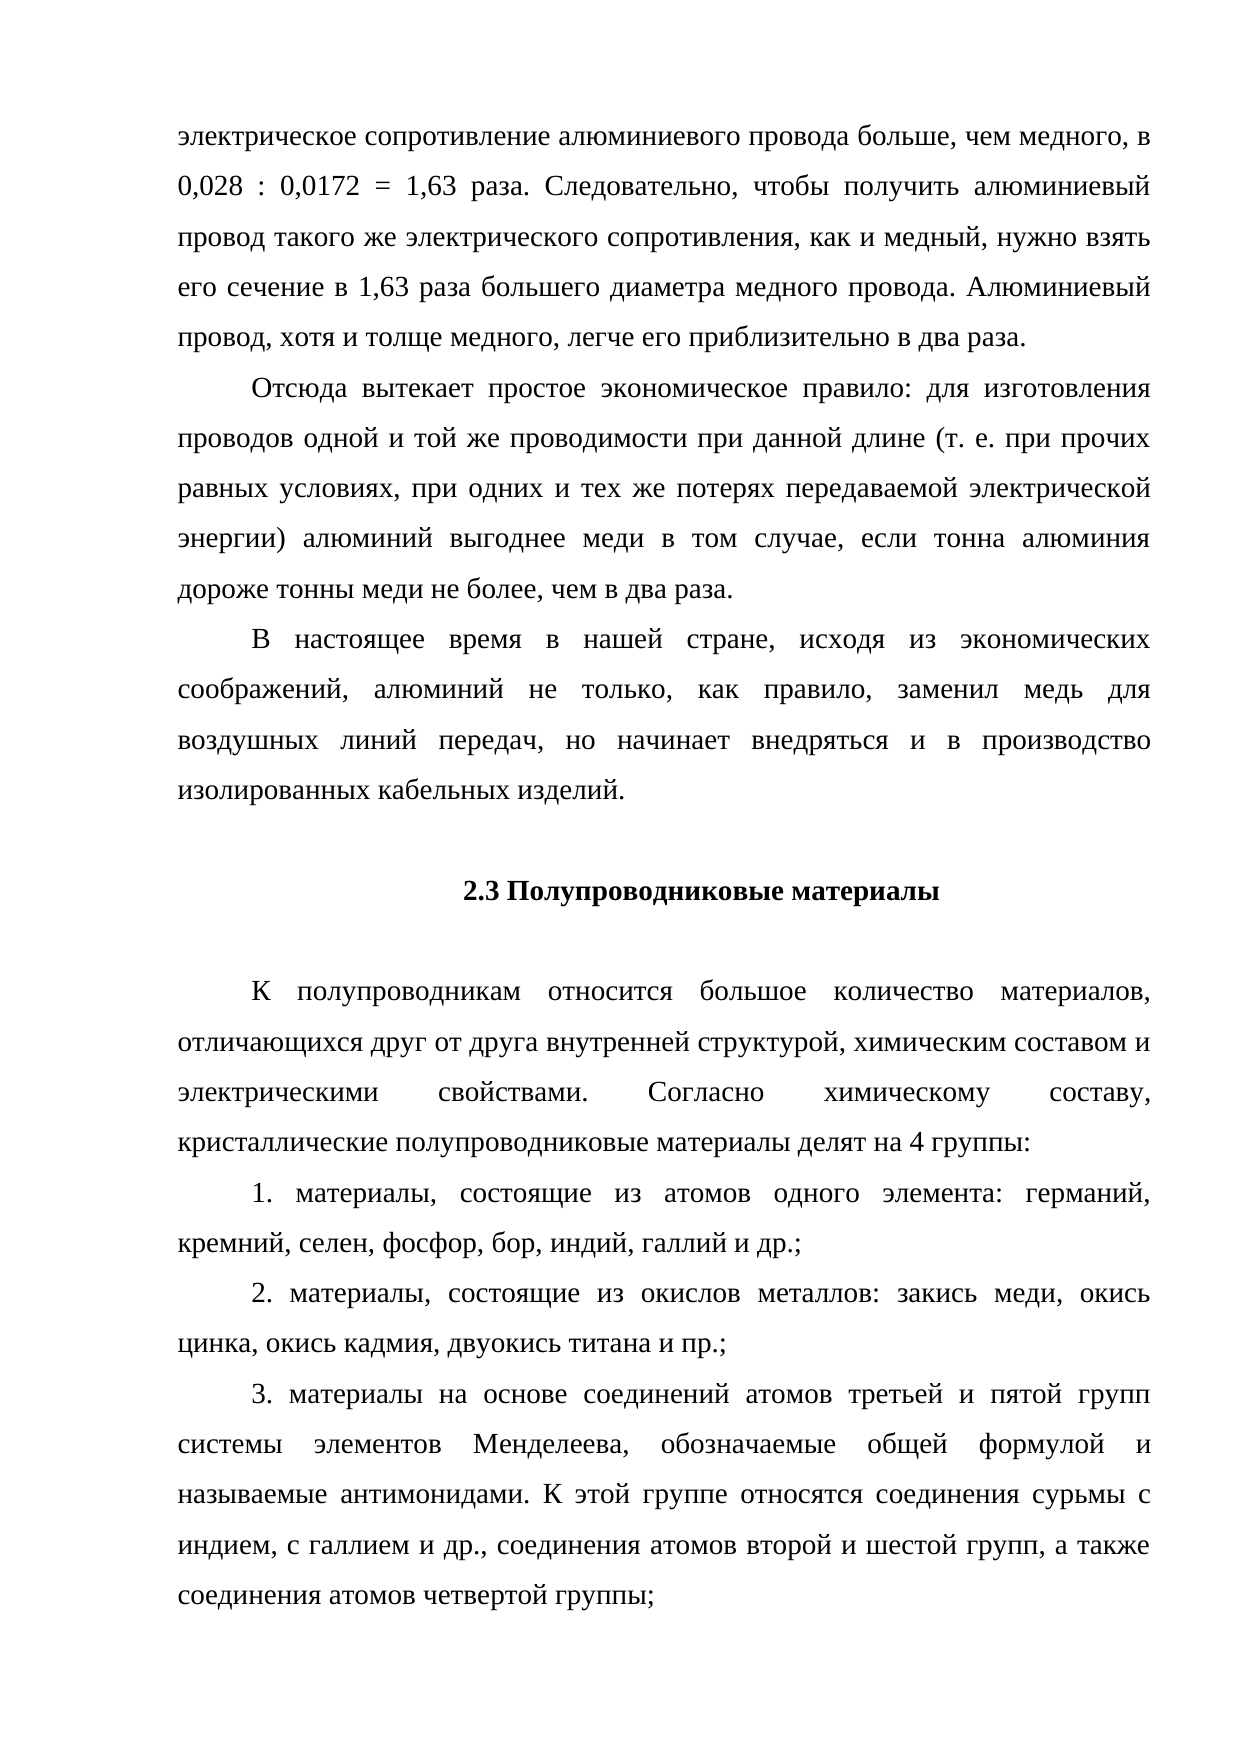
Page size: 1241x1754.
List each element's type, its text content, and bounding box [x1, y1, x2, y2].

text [177, 118, 1152, 353]
text Отсюда вытекает простое экономическое правило: для изготовления проводов одной и той же проводимости при данной длине (т. е. при прочих равных условиях, при одних и тех же потерях передаваемой электрической энергии) алюминий выгоднее меди в том случае, если тонна алюминия дороже тонны меди не более, чем в два раза. [177, 370, 1152, 604]
text 3. материалы на основе соединений атомов третьей и пятой групп системы элементов Менделеева, обозначаемые общей формулой и называемые антимонидами. К этой группе относятся соединения сурьмы с индием, с галлием и др., соединения атомов второй и шестой групп, а также соединения атомов четвертой группы; [177, 1376, 1152, 1611]
text 2.3 Полупроводниковые материалы [177, 873, 1152, 906]
text 1. материалы, состоящие из атомов одного элемента: германий, кремний, селен, фосфор, бор, индий, галлий и др.; [177, 1175, 1152, 1258]
text 2. материалы, состоящие из окислов металлов: закись меди, окись цинка, окись кадмия, двуокись титана и пр.; [177, 1275, 1152, 1359]
text К полупроводникам относится большое количество материалов, отличающихся друг от друга внутренней структурой, химическим составом и электрическими свойствами. Согласно химическому составу, кристаллические полупроводниковые материалы делят на 4 группы: [177, 973, 1152, 1158]
text В настоящее время в нашей стране, исходя из экономических соображений, алюминий не только, как правило, заменил медь для воздушных линий передач, но начинает внедряться и в производство изолированных кабельных изделий. [177, 621, 1152, 806]
